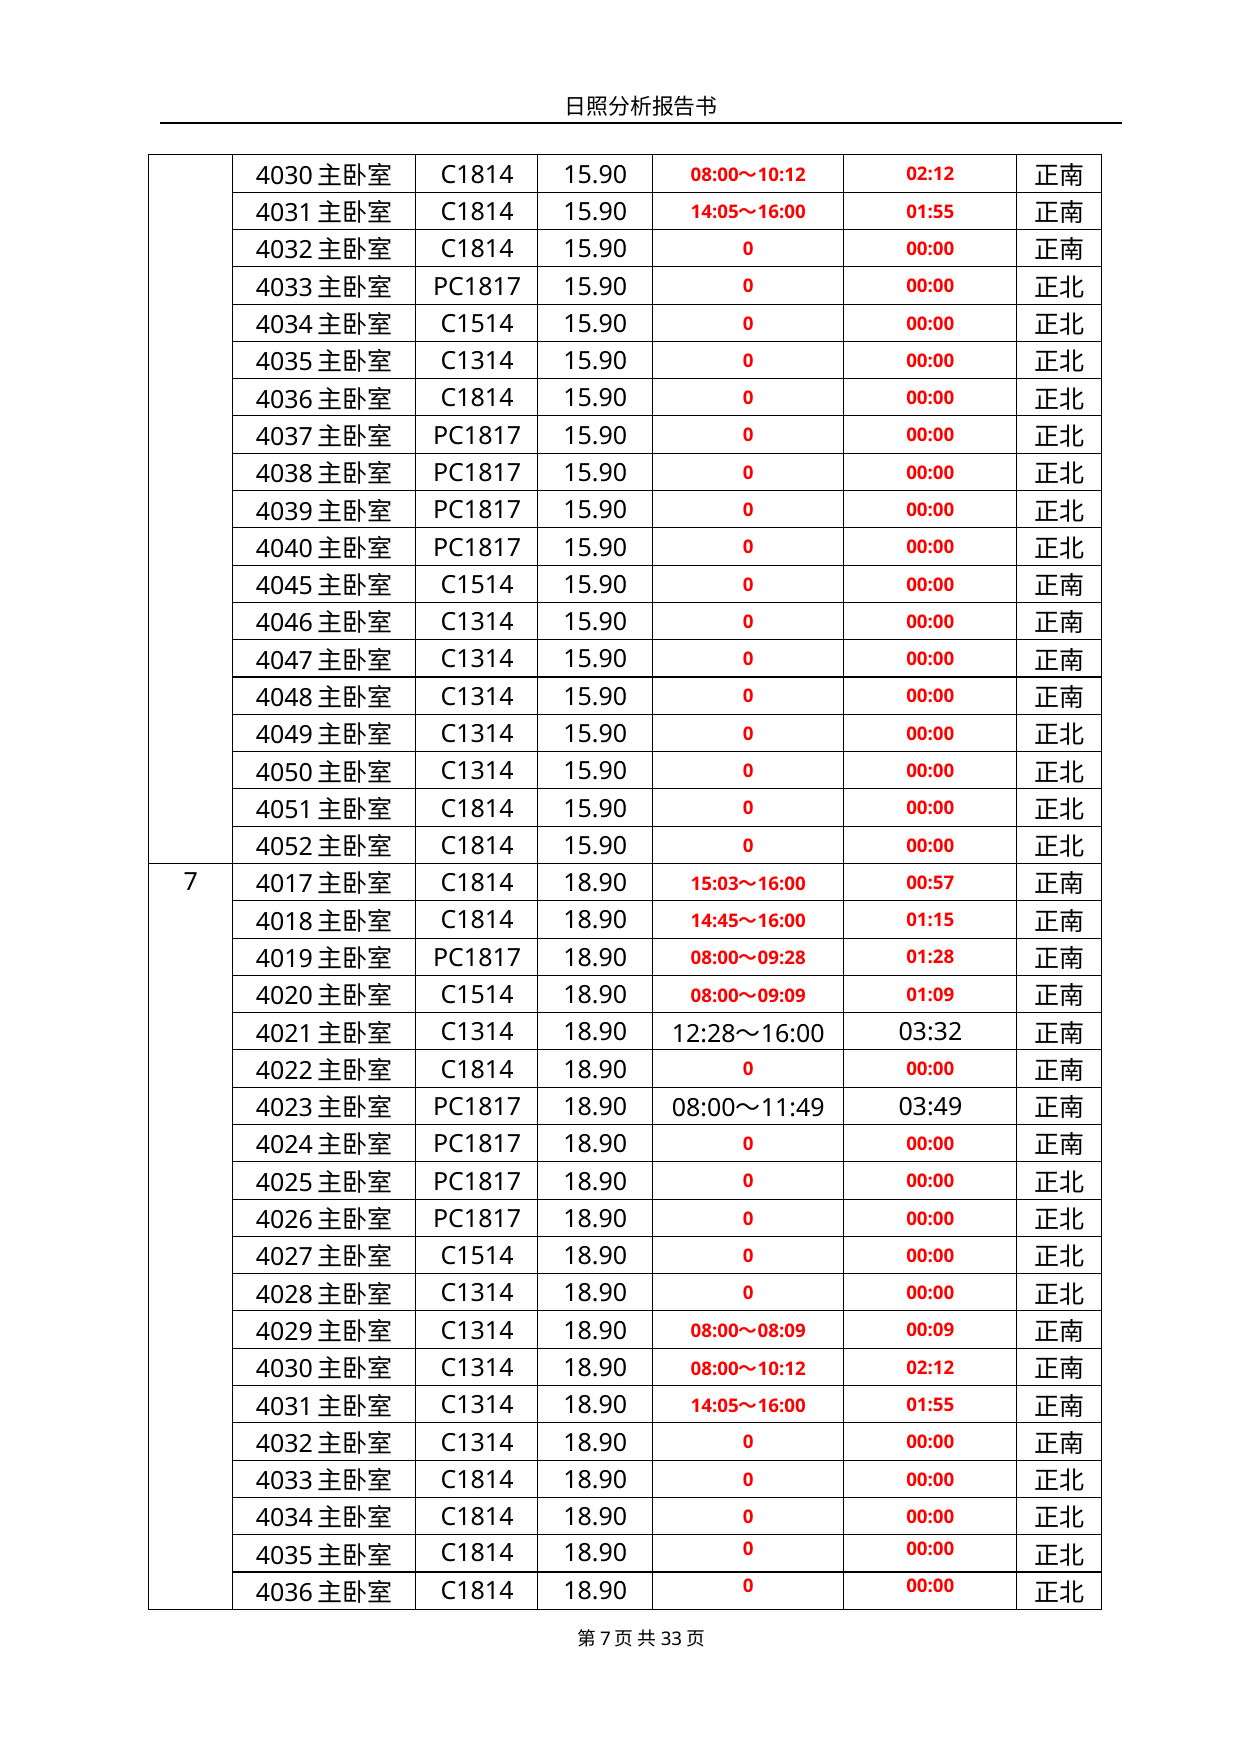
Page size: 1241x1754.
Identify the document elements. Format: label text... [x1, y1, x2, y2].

table_cell 00:00 [844, 1535, 1016, 1571]
table_cell 4025主卧室 [233, 1162, 415, 1198]
table_cell 4019主卧室 [233, 939, 415, 975]
table_cell 15.90 [538, 267, 652, 303]
table_cell 正南 [1017, 1386, 1101, 1422]
table_cell 4031主卧室 [233, 1386, 415, 1422]
table_cell 00:00 [844, 1237, 1016, 1273]
table_cell C1314 [416, 640, 537, 676]
table_cell 0 [653, 342, 843, 378]
table_cell 15.90 [538, 715, 652, 751]
table_cell 4024主卧室 [233, 1125, 415, 1161]
table_cell 00:57 [844, 864, 1016, 900]
table_cell C1814 [416, 1535, 537, 1571]
table_cell C1314 [416, 1423, 537, 1459]
table_cell 00:00 [844, 416, 1016, 453]
table_cell 00:00 [844, 789, 1016, 826]
table_cell 14:05～16:00 [653, 193, 843, 229]
table_cell 00:00 [844, 566, 1016, 602]
table_cell 正北 [1017, 1498, 1101, 1534]
table_cell 18.90 [538, 864, 652, 900]
table_cell 12:28～16:00 [653, 1013, 843, 1049]
table_cell PC1817 [416, 939, 537, 975]
table_cell 4049主卧室 [233, 715, 415, 751]
table_cell 0 [653, 1423, 843, 1459]
table_cell 4046主卧室 [233, 603, 415, 639]
table_cell 正南 [1017, 864, 1101, 900]
table_cell PC1817 [416, 1125, 537, 1161]
table_cell 正北 [1017, 789, 1101, 826]
table_cell 00:00 [844, 342, 1016, 378]
table_cell 00:00 [844, 230, 1016, 266]
table_cell 正北 [1017, 1237, 1101, 1273]
table_cell C1814 [416, 789, 537, 826]
table_cell C1814 [416, 1573, 537, 1609]
table_cell 正南 [1017, 939, 1101, 975]
table_cell C1314 [416, 1386, 537, 1422]
table_cell 00:00 [844, 267, 1016, 303]
table_cell 02:12 [844, 155, 1016, 192]
table_cell 00:00 [844, 1461, 1016, 1497]
table_cell 00:00 [844, 1498, 1016, 1534]
table_cell PC1817 [416, 1200, 537, 1236]
table_cell 01:28 [844, 939, 1016, 975]
table_cell C1814 [416, 155, 537, 192]
table_cell C1814 [416, 1461, 537, 1497]
table_cell 15.90 [538, 305, 652, 341]
table_cell 18.90 [538, 1088, 652, 1124]
table_cell 15:03～16:00 [653, 864, 843, 900]
table_cell 15.90 [538, 827, 652, 863]
table_cell C1314 [416, 678, 537, 714]
table_cell 15.90 [538, 230, 652, 266]
table_cell 4035主卧室 [233, 1535, 415, 1571]
table_cell 4034主卧室 [233, 305, 415, 341]
table_cell 15.90 [538, 454, 652, 490]
table_cell C1314 [416, 1274, 537, 1310]
table_cell PC1817 [416, 454, 537, 490]
table_cell 正南 [1017, 155, 1101, 192]
table_cell 正北 [1017, 528, 1101, 564]
table_cell 0 [653, 827, 843, 863]
table_cell 18.90 [538, 1200, 652, 1236]
table_cell 正南 [1017, 901, 1101, 937]
table_cell C1514 [416, 305, 537, 341]
table_cell 00:00 [844, 491, 1016, 527]
table_cell 0 [653, 1573, 843, 1609]
table_cell 14:45～16:00 [653, 901, 843, 937]
table_cell 4040主卧室 [233, 528, 415, 564]
table_cell 正南 [1017, 976, 1101, 1012]
table_cell C1814 [416, 901, 537, 937]
table_cell 0 [653, 1200, 843, 1236]
table_cell C1814 [416, 1050, 537, 1087]
table_cell 0 [653, 1237, 843, 1273]
table_cell 03:32 [844, 1013, 1016, 1049]
table_cell PC1817 [416, 1162, 537, 1198]
table_cell 18.90 [538, 1274, 652, 1310]
table_cell 0 [653, 491, 843, 527]
table_cell 0 [653, 603, 843, 639]
table_cell 4017主卧室 [233, 864, 415, 900]
table_cell 正北 [1017, 1535, 1101, 1571]
table_cell 02:12 [844, 1349, 1016, 1385]
table_cell 4032主卧室 [233, 230, 415, 266]
table_cell C1514 [416, 976, 537, 1012]
table_cell 7 [149, 864, 232, 1609]
table_cell 00:00 [844, 715, 1016, 751]
table_cell 15.90 [538, 640, 652, 676]
table_cell C1314 [416, 1311, 537, 1348]
table_cell 0 [653, 267, 843, 303]
table_cell C1814 [416, 1498, 537, 1534]
table_cell 00:00 [844, 305, 1016, 341]
table_cell 01:15 [844, 901, 1016, 937]
table_cell 正南 [1017, 1013, 1101, 1049]
table_cell 正北 [1017, 827, 1101, 863]
table_cell 00:00 [844, 1050, 1016, 1087]
table_cell 正北 [1017, 267, 1101, 303]
table_cell 正北 [1017, 342, 1101, 378]
table_cell 18.90 [538, 1386, 652, 1422]
table_cell 15.90 [538, 603, 652, 639]
table_cell C1514 [416, 566, 537, 602]
table_cell 4036主卧室 [233, 379, 415, 415]
table_cell 0 [653, 416, 843, 453]
table_cell 15.90 [538, 491, 652, 527]
table_cell 4028主卧室 [233, 1274, 415, 1310]
table_cell 正北 [1017, 416, 1101, 453]
table_cell 18.90 [538, 1423, 652, 1459]
table_cell 00:00 [844, 678, 1016, 714]
table_cell 正北 [1017, 454, 1101, 490]
table_cell 正南 [1017, 1423, 1101, 1459]
table_cell 00:00 [844, 454, 1016, 490]
table_cell 4047主卧室 [233, 640, 415, 676]
table_cell 0 [653, 1162, 843, 1198]
table_cell 4018主卧室 [233, 901, 415, 937]
table_cell 4039主卧室 [233, 491, 415, 527]
table_cell 正南 [1017, 193, 1101, 229]
table_cell 正南 [1017, 1349, 1101, 1385]
table_cell 08:00～10:12 [653, 1349, 843, 1385]
table_cell 01:55 [844, 1386, 1016, 1422]
table_cell 4033主卧室 [233, 267, 415, 303]
table_cell 4050主卧室 [233, 752, 415, 788]
table_cell 正南 [1017, 1050, 1101, 1087]
table_cell C1814 [416, 379, 537, 415]
table_cell 18.90 [538, 939, 652, 975]
table_cell 4030主卧室 [233, 155, 415, 192]
table_cell 正北 [1017, 1573, 1101, 1609]
table_cell 正北 [1017, 1162, 1101, 1198]
table_cell 15.90 [538, 789, 652, 826]
table_cell 15.90 [538, 678, 652, 714]
table_cell 正南 [1017, 1311, 1101, 1348]
table_cell 18.90 [538, 1125, 652, 1161]
table_cell PC1817 [416, 1088, 537, 1124]
table_cell 00:00 [844, 379, 1016, 415]
table_cell 4031主卧室 [233, 193, 415, 229]
table_cell 00:09 [844, 1311, 1016, 1348]
table_cell C1314 [416, 752, 537, 788]
table_cell 4029主卧室 [233, 1311, 415, 1348]
table_cell 0 [653, 566, 843, 602]
table_cell 0 [653, 678, 843, 714]
table_cell 4027主卧室 [233, 1237, 415, 1273]
table_cell 0 [653, 379, 843, 415]
table_cell 0 [653, 528, 843, 564]
table_cell 18.90 [538, 1013, 652, 1049]
table_cell 正北 [1017, 1274, 1101, 1310]
table_cell 4037主卧室 [233, 416, 415, 453]
table_cell 4032主卧室 [233, 1423, 415, 1459]
table_cell 00:00 [844, 640, 1016, 676]
table_cell C1814 [416, 230, 537, 266]
table_cell 15.90 [538, 566, 652, 602]
table_cell 18.90 [538, 1573, 652, 1609]
table_cell 00:00 [844, 1162, 1016, 1198]
table_cell 0 [653, 1535, 843, 1571]
table_cell 4020主卧室 [233, 976, 415, 1012]
table_cell C1814 [416, 193, 537, 229]
table_cell 4038主卧室 [233, 454, 415, 490]
table_cell 0 [653, 640, 843, 676]
table_cell 正南 [1017, 603, 1101, 639]
table_cell 08:00～08:09 [653, 1311, 843, 1348]
table_cell 00:00 [844, 1573, 1016, 1609]
table_cell 4030主卧室 [233, 1349, 415, 1385]
table_cell 正南 [1017, 566, 1101, 602]
table_cell PC1817 [416, 416, 537, 453]
table_cell 4045主卧室 [233, 566, 415, 602]
table_cell 18.90 [538, 1311, 652, 1348]
table_cell 00:00 [844, 827, 1016, 863]
table_cell 0 [653, 1125, 843, 1161]
table_cell 18.90 [538, 1461, 652, 1497]
table_cell C1314 [416, 603, 537, 639]
table_cell 0 [653, 752, 843, 788]
table_cell C1314 [416, 342, 537, 378]
table_cell C1314 [416, 1349, 537, 1385]
table_cell 15.90 [538, 193, 652, 229]
table_cell C1314 [416, 715, 537, 751]
table_cell 4048主卧室 [233, 678, 415, 714]
table_cell 4051主卧室 [233, 789, 415, 826]
table_cell 00:00 [844, 1423, 1016, 1459]
table_cell PC1817 [416, 491, 537, 527]
table_cell 15.90 [538, 528, 652, 564]
table_cell 18.90 [538, 901, 652, 937]
table_cell 0 [653, 789, 843, 826]
table_cell 18.90 [538, 1237, 652, 1273]
table_cell 4035主卧室 [233, 342, 415, 378]
table_cell 正北 [1017, 1461, 1101, 1497]
table_cell 4033主卧室 [233, 1461, 415, 1497]
table_cell 正北 [1017, 715, 1101, 751]
table_cell 18.90 [538, 1162, 652, 1198]
table_cell 0 [653, 305, 843, 341]
table_cell 00:00 [844, 528, 1016, 564]
table_cell 18.90 [538, 1349, 652, 1385]
table_cell 14:05～16:00 [653, 1386, 843, 1422]
table_cell 0 [653, 715, 843, 751]
table_cell 00:00 [844, 1200, 1016, 1236]
table_cell 4034主卧室 [233, 1498, 415, 1534]
table_cell 正南 [1017, 640, 1101, 676]
table_cell 08:00～10:12 [653, 155, 843, 192]
table_cell 18.90 [538, 1535, 652, 1571]
table_cell 00:00 [844, 752, 1016, 788]
table_cell 正南 [1017, 230, 1101, 266]
table_cell 4052主卧室 [233, 827, 415, 863]
table_cell 0 [653, 1050, 843, 1087]
table_cell C1514 [416, 1237, 537, 1273]
table_cell 4021主卧室 [233, 1013, 415, 1049]
table_cell 正南 [1017, 1088, 1101, 1124]
table_cell PC1817 [416, 267, 537, 303]
table_cell 00:00 [844, 603, 1016, 639]
table_cell 15.90 [538, 416, 652, 453]
table_cell 正北 [1017, 491, 1101, 527]
table_cell 08:00～11:49 [653, 1088, 843, 1124]
table_cell 15.90 [538, 752, 652, 788]
table_cell 正北 [1017, 379, 1101, 415]
table_cell 0 [653, 454, 843, 490]
table_cell 18.90 [538, 976, 652, 1012]
table_cell 正南 [1017, 1125, 1101, 1161]
table_cell 08:00～09:09 [653, 976, 843, 1012]
table_cell 4026主卧室 [233, 1200, 415, 1236]
table_cell 00:00 [844, 1125, 1016, 1161]
table_cell 0 [653, 1498, 843, 1534]
table_cell 01:55 [844, 193, 1016, 229]
table_cell 4023主卧室 [233, 1088, 415, 1124]
table_cell 4022主卧室 [233, 1050, 415, 1087]
table_cell 15.90 [538, 379, 652, 415]
table_cell 4036主卧室 [233, 1573, 415, 1609]
table_cell 0 [653, 1461, 843, 1497]
table_cell 18.90 [538, 1498, 652, 1534]
table_cell 01:09 [844, 976, 1016, 1012]
table_cell 18.90 [538, 1050, 652, 1087]
table_cell C1314 [416, 1013, 537, 1049]
table_cell 正北 [1017, 1200, 1101, 1236]
table_cell 08:00～09:28 [653, 939, 843, 975]
table_cell 0 [653, 1274, 843, 1310]
table_cell 正北 [1017, 752, 1101, 788]
table_cell 03:49 [844, 1088, 1016, 1124]
table_cell 00:00 [844, 1274, 1016, 1310]
table_cell PC1817 [416, 528, 537, 564]
table_cell 0 [653, 230, 843, 266]
table_cell 15.90 [538, 342, 652, 378]
table_cell 15.90 [538, 155, 652, 192]
table_cell C1814 [416, 827, 537, 863]
table_cell C1814 [416, 864, 537, 900]
table_cell 正南 [1017, 678, 1101, 714]
table_cell 正北 [1017, 305, 1101, 341]
